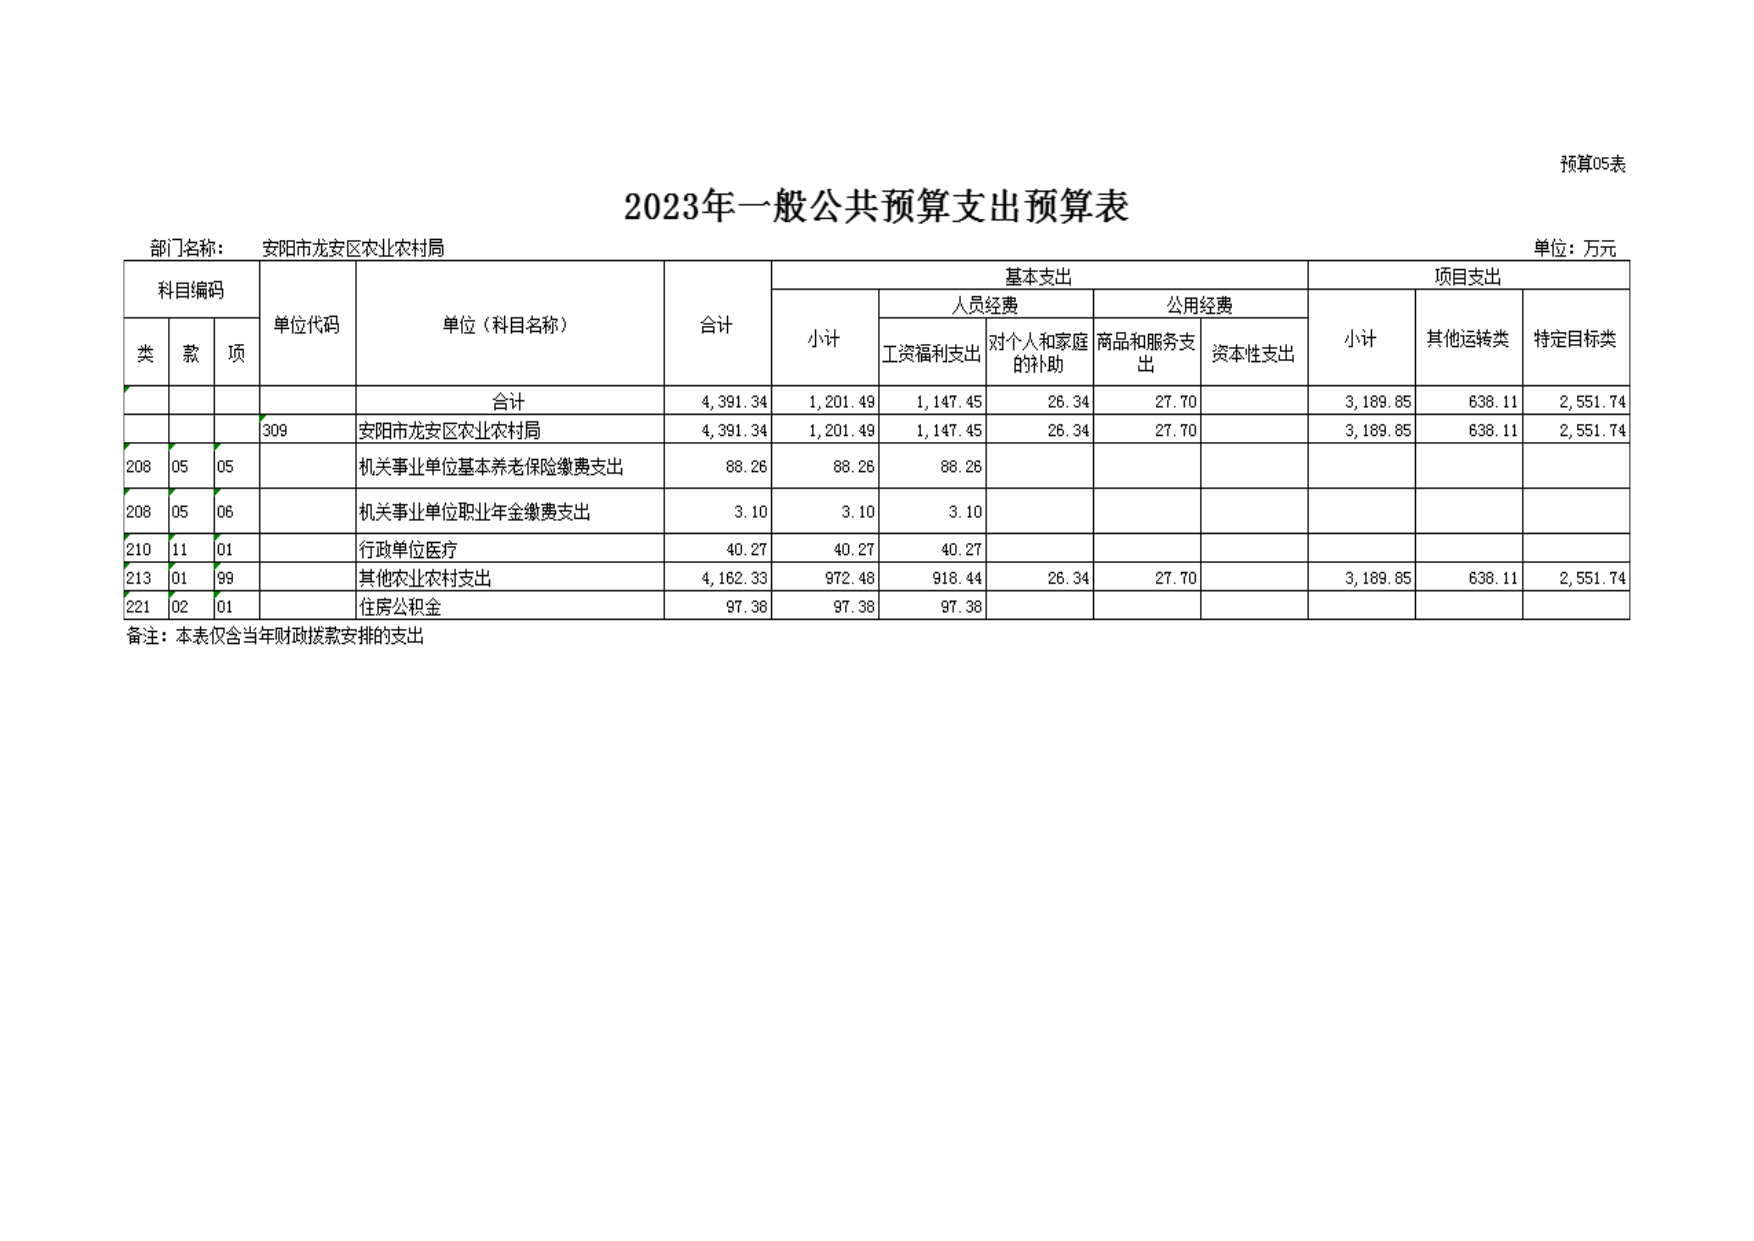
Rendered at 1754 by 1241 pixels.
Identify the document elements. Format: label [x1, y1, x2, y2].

picture [123, 147, 1631, 649]
